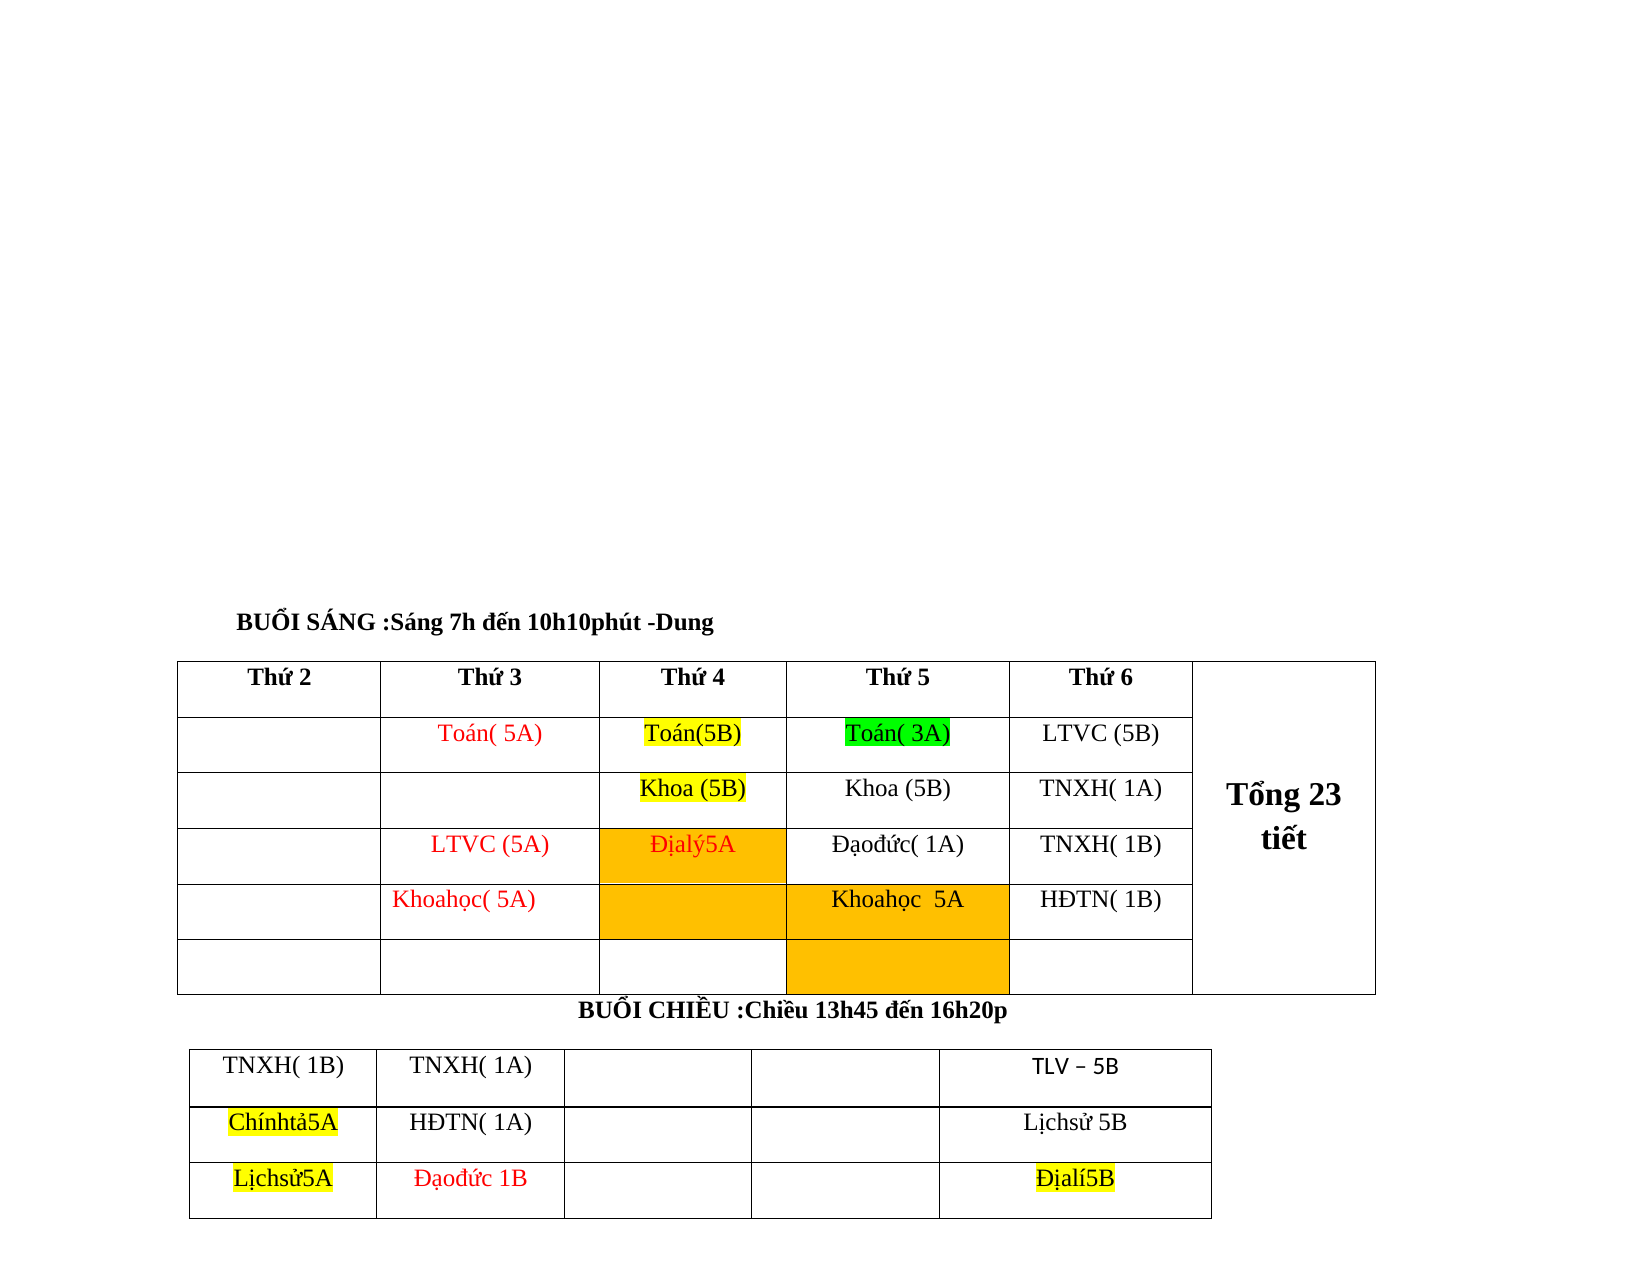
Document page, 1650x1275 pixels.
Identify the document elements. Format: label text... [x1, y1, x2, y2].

text BUỔI CHIỀU :Chiều 13h45 đến 16h20p [30, 995, 1556, 1024]
table_cell Khoahọc( 5A) [381, 885, 599, 939]
table_header TNXH( 1A) [377, 1050, 564, 1106]
table_cell Đạođức( 1A) [787, 829, 1009, 883]
table_cell HĐTN( 1A) [377, 1108, 564, 1162]
table_cell [178, 940, 380, 994]
table_cell Khoa (5B) [600, 773, 786, 828]
table_cell Địalí5B [940, 1163, 1211, 1218]
table_cell Địalý5A [600, 829, 786, 883]
table_cell [752, 1108, 939, 1162]
table_cell [565, 1163, 751, 1218]
table_cell Chínhtả5A [190, 1108, 376, 1162]
table_cell Toán( 5A) [381, 718, 599, 772]
table_header Thứ 2 [178, 662, 380, 717]
table_cell [565, 1108, 751, 1162]
table_cell [381, 940, 599, 994]
table_cell Đạođức 1B [377, 1163, 564, 1218]
table_cell LTVC (5B) [1010, 718, 1192, 772]
table_header [752, 1050, 939, 1106]
table_cell [752, 1163, 939, 1218]
table_header TLV – 5B [940, 1050, 1211, 1106]
table_header Thứ 6 [1010, 662, 1192, 717]
table_cell [178, 829, 380, 883]
table_cell [787, 940, 1009, 994]
table_cell HĐTN( 1B) [1010, 885, 1192, 939]
table_header Thứ 3 [381, 662, 599, 717]
table_cell TNXH( 1A) [1010, 773, 1192, 828]
table_cell [178, 773, 380, 828]
table_header TNXH( 1B) [190, 1050, 376, 1106]
table_cell LTVC (5A) [381, 829, 599, 883]
table_header [565, 1050, 751, 1106]
table_cell TNXH( 1B) [1010, 829, 1192, 883]
text BUỔI SÁNG :Sáng 7h đến 10h10phút -Dung [30, 607, 1556, 636]
table_cell Khoahọc 5A [787, 885, 1009, 939]
table_cell [381, 773, 599, 828]
table_header Thứ 4 [600, 662, 786, 717]
table_cell Toán(5B) [600, 718, 786, 772]
table_cell [600, 885, 786, 939]
table_header Thứ 5 [787, 662, 1009, 717]
table_cell [178, 718, 380, 772]
table_cell Khoa (5B) [787, 773, 1009, 828]
table_cell [1010, 940, 1192, 994]
table_cell Lịchsử 5B [940, 1108, 1211, 1162]
table_cell [178, 885, 380, 939]
table_cell [600, 940, 786, 994]
table_cell Lịchsử5A [190, 1163, 376, 1218]
table_header Tổng 23 tiết [1193, 662, 1375, 994]
table_cell Toán( 3A) [787, 718, 1009, 772]
